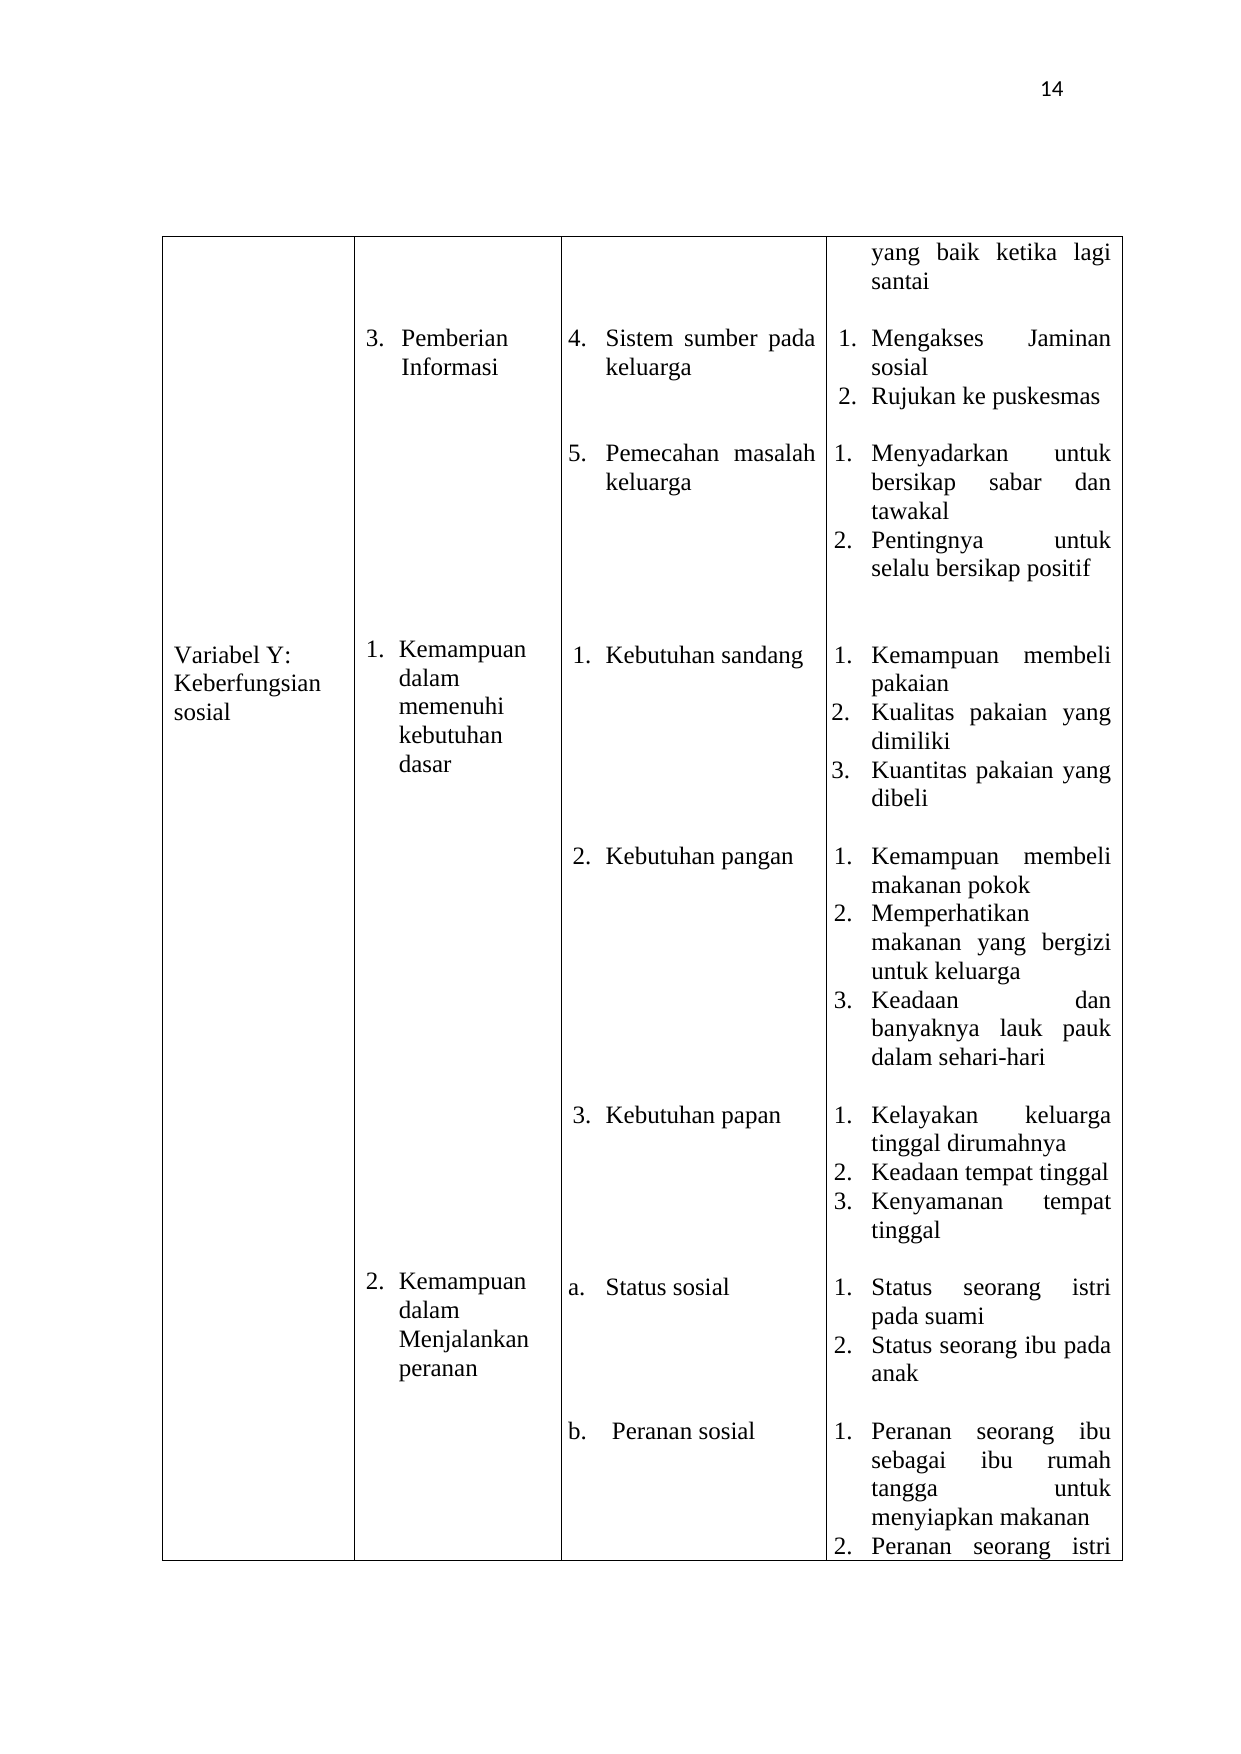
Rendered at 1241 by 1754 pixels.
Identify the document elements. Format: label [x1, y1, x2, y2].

table_cell [355, 237, 561, 1560]
table_cell [163, 237, 354, 1560]
table_cell [562, 237, 826, 1560]
table_cell [827, 237, 1122, 1560]
